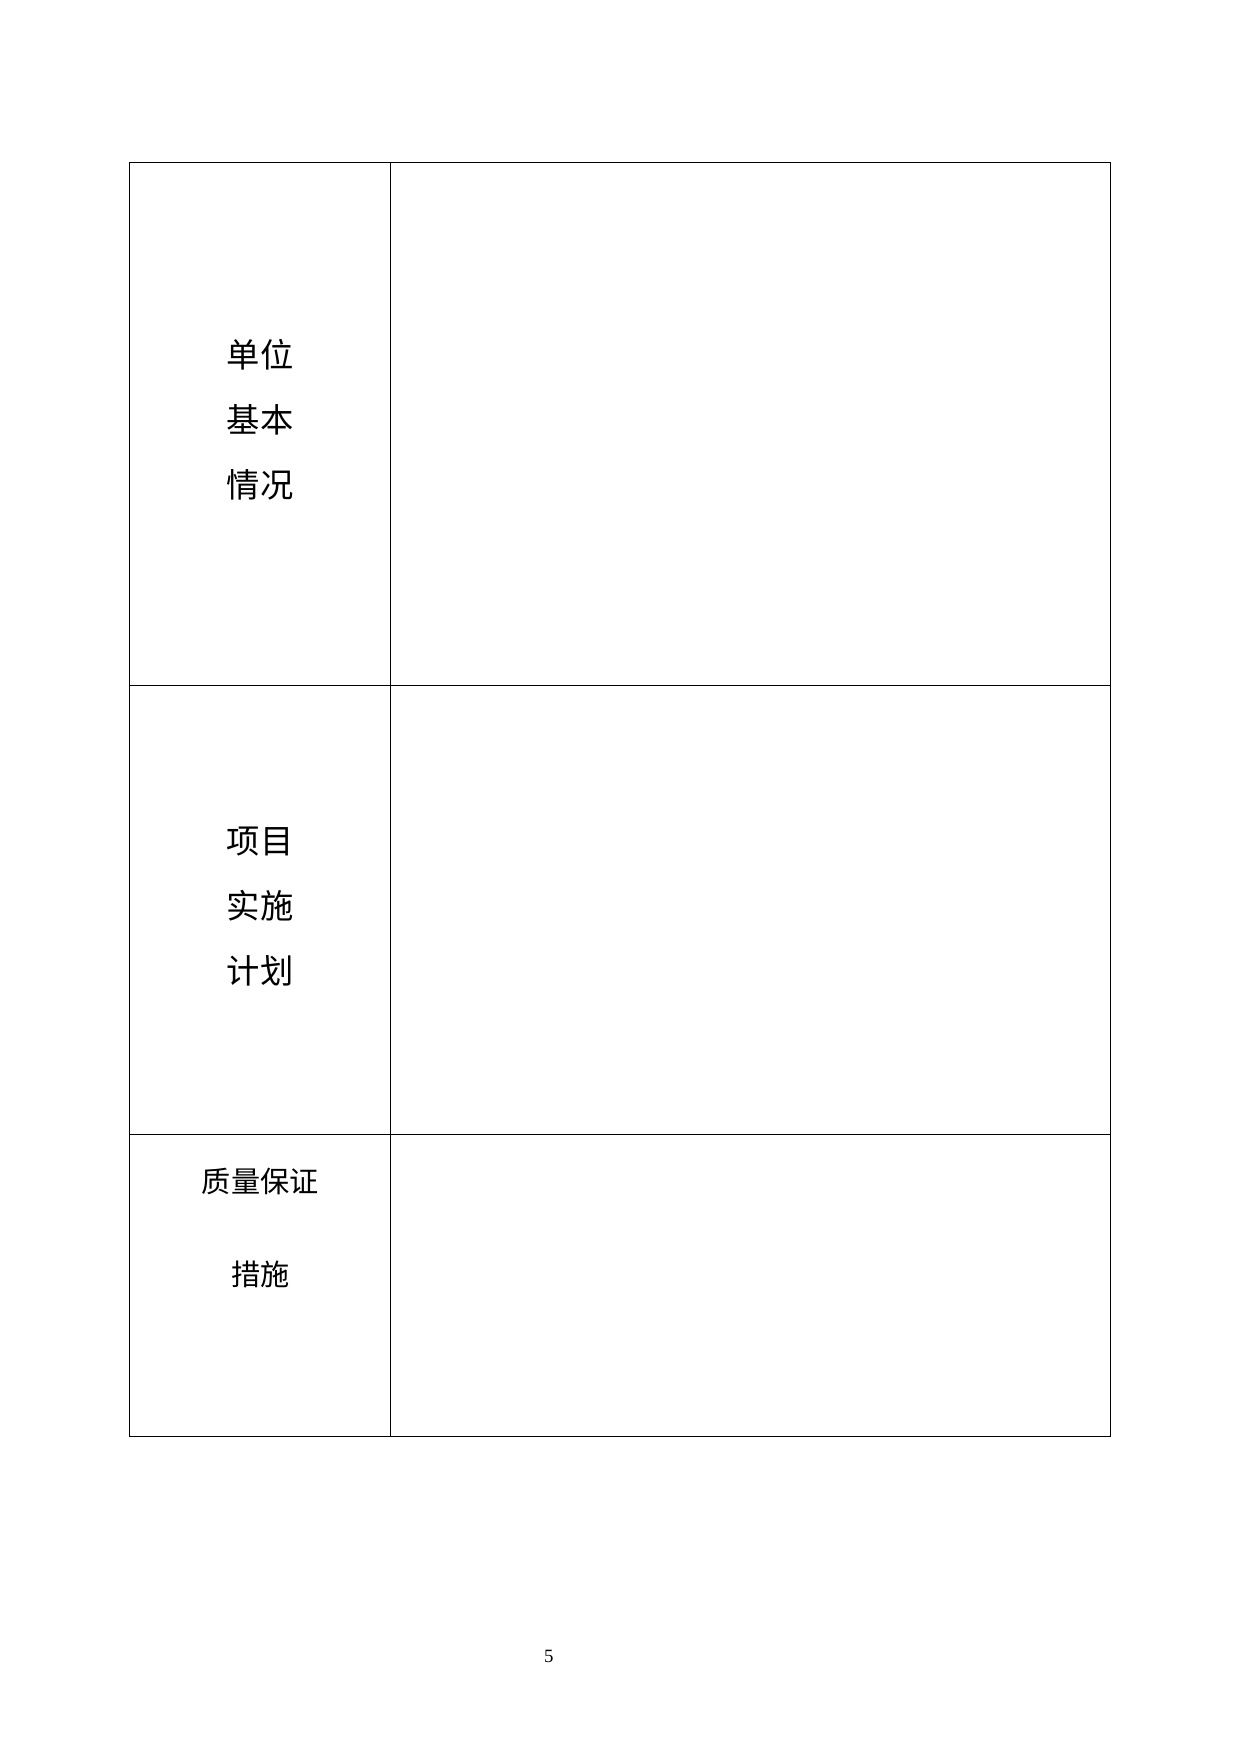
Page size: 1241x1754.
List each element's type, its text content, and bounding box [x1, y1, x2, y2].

table_cell [391, 686, 1110, 1134]
table_cell 单位 基本 情况 [130, 163, 390, 685]
table_cell [391, 1135, 1110, 1436]
table_cell 质量保证 措施 [130, 1135, 390, 1436]
table_cell [391, 163, 1110, 685]
table_cell 项目 实施 计划 [130, 686, 390, 1134]
